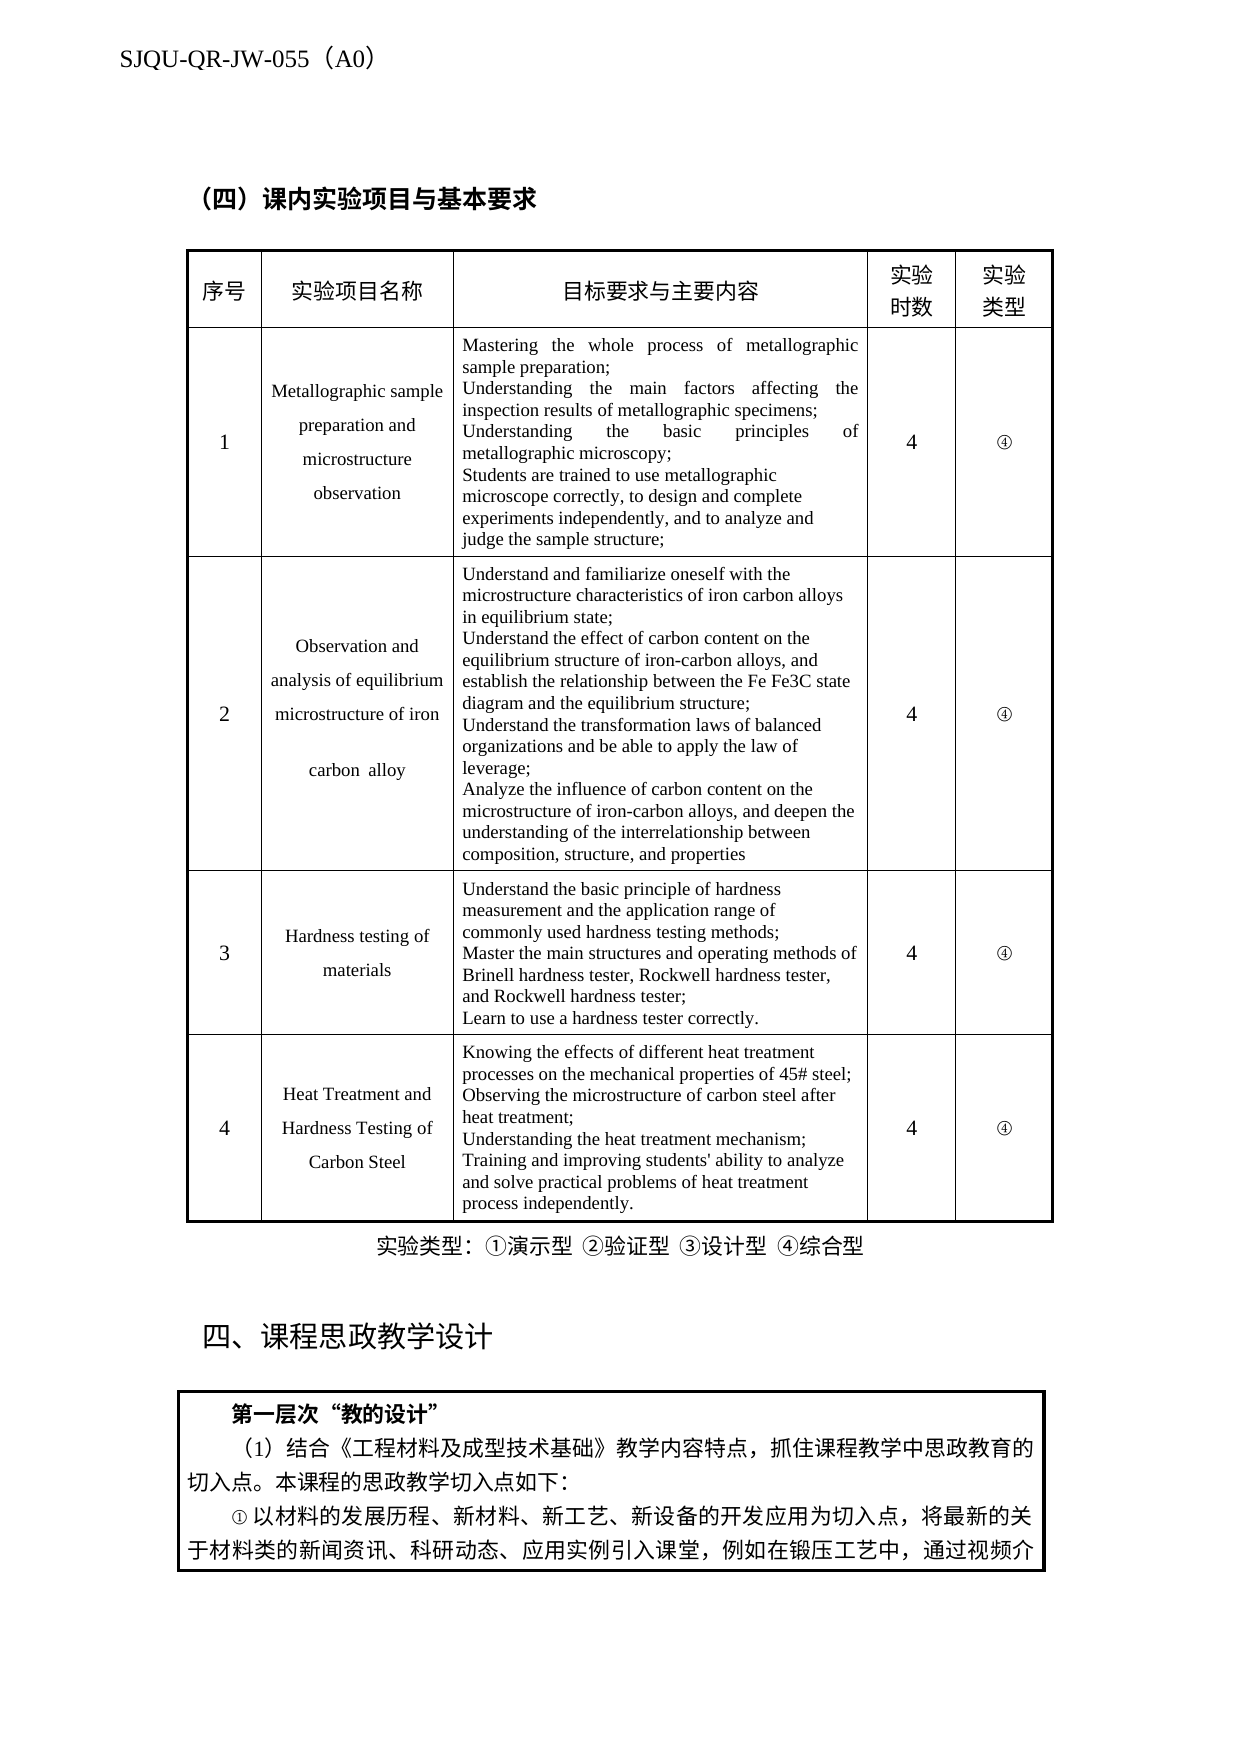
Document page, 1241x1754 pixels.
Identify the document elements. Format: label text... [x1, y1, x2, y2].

table_header 目标要求与主要内容 [454, 252, 867, 327]
table_cell 4 [868, 328, 955, 556]
table_cell Hardness testing of materials [262, 871, 453, 1034]
table_cell Metallographic sample preparation and microstructure observation [262, 328, 453, 556]
table_header 序号 [189, 252, 261, 327]
table_cell Observation and analysis of equilibrium microstructure of iron carbon alloy [262, 557, 453, 870]
table_header 实验 类型 [956, 252, 1051, 327]
table_cell Understand and familiarize oneself with the microstructure characteristics of iron carbon alloys in equilibrium state; Understand the effect of carbon content on the equilibrium structure of iron-carbon alloys, and establish the relationship between the Fe Fe3C state diagram and the equilibrium structure; Understand the transformation laws of balanced organizations and be able to apply the law of leverage; Analyze the influence of carbon content on the microstructure of iron-carbon alloys, and deepen the understanding of the interrelationship between composition, structure, and properties [454, 557, 867, 870]
table_cell Mastering the whole process of metallographic sample preparation; Understanding the main factors affecting the inspection results of metallographic specimens; Understanding the basic principles of metallographic microscopy; Students are trained to use metallographic microscope correctly, to design and complete experiments independently, and to analyze and judge the sample structure; [454, 328, 867, 556]
table_cell ④ [956, 1035, 1051, 1220]
table_cell ④ [956, 871, 1051, 1034]
table_cell 3 [189, 871, 261, 1034]
table_cell ④ [956, 557, 1051, 870]
table_header 实验项目名称 [262, 252, 453, 327]
table_cell ④ [956, 328, 1051, 556]
text 四、课程思政教学设计 [187, 1301, 1053, 1369]
table_cell 1 [189, 328, 261, 556]
table_cell 4 [868, 1035, 955, 1220]
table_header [180, 1393, 1042, 1569]
table_header 实验 时数 [868, 252, 955, 327]
table_cell 实验类型：①演示型 ②验证型 ③设计型 ④综合型 [188, 1223, 1053, 1267]
table_cell Heat Treatment and Hardness Testing of Carbon Steel [262, 1035, 453, 1220]
text （四）课内实验项目与基本要求 [187, 164, 1053, 232]
table_cell 4 [868, 557, 955, 870]
table_cell Understand the basic principle of hardness measurement and the application range of commonly used hardness testing methods; Master the main structures and operating methods of Brinell hardness tester, Rockwell hardness tester, and Rockwell hardness tester; Learn to use a hardness tester correctly. [454, 871, 867, 1034]
table_cell 4 [189, 1035, 261, 1220]
table_cell 4 [868, 871, 955, 1034]
table_cell 2 [189, 557, 261, 870]
table_cell Knowing the effects of different heat treatment processes on the mechanical properties of 45# steel; Observing the microstructure of carbon steel after heat treatment; Understanding the heat treatment mechanism; Training and improving students' ability to analyze and solve practical problems of heat treatment process independently. [454, 1035, 867, 1220]
